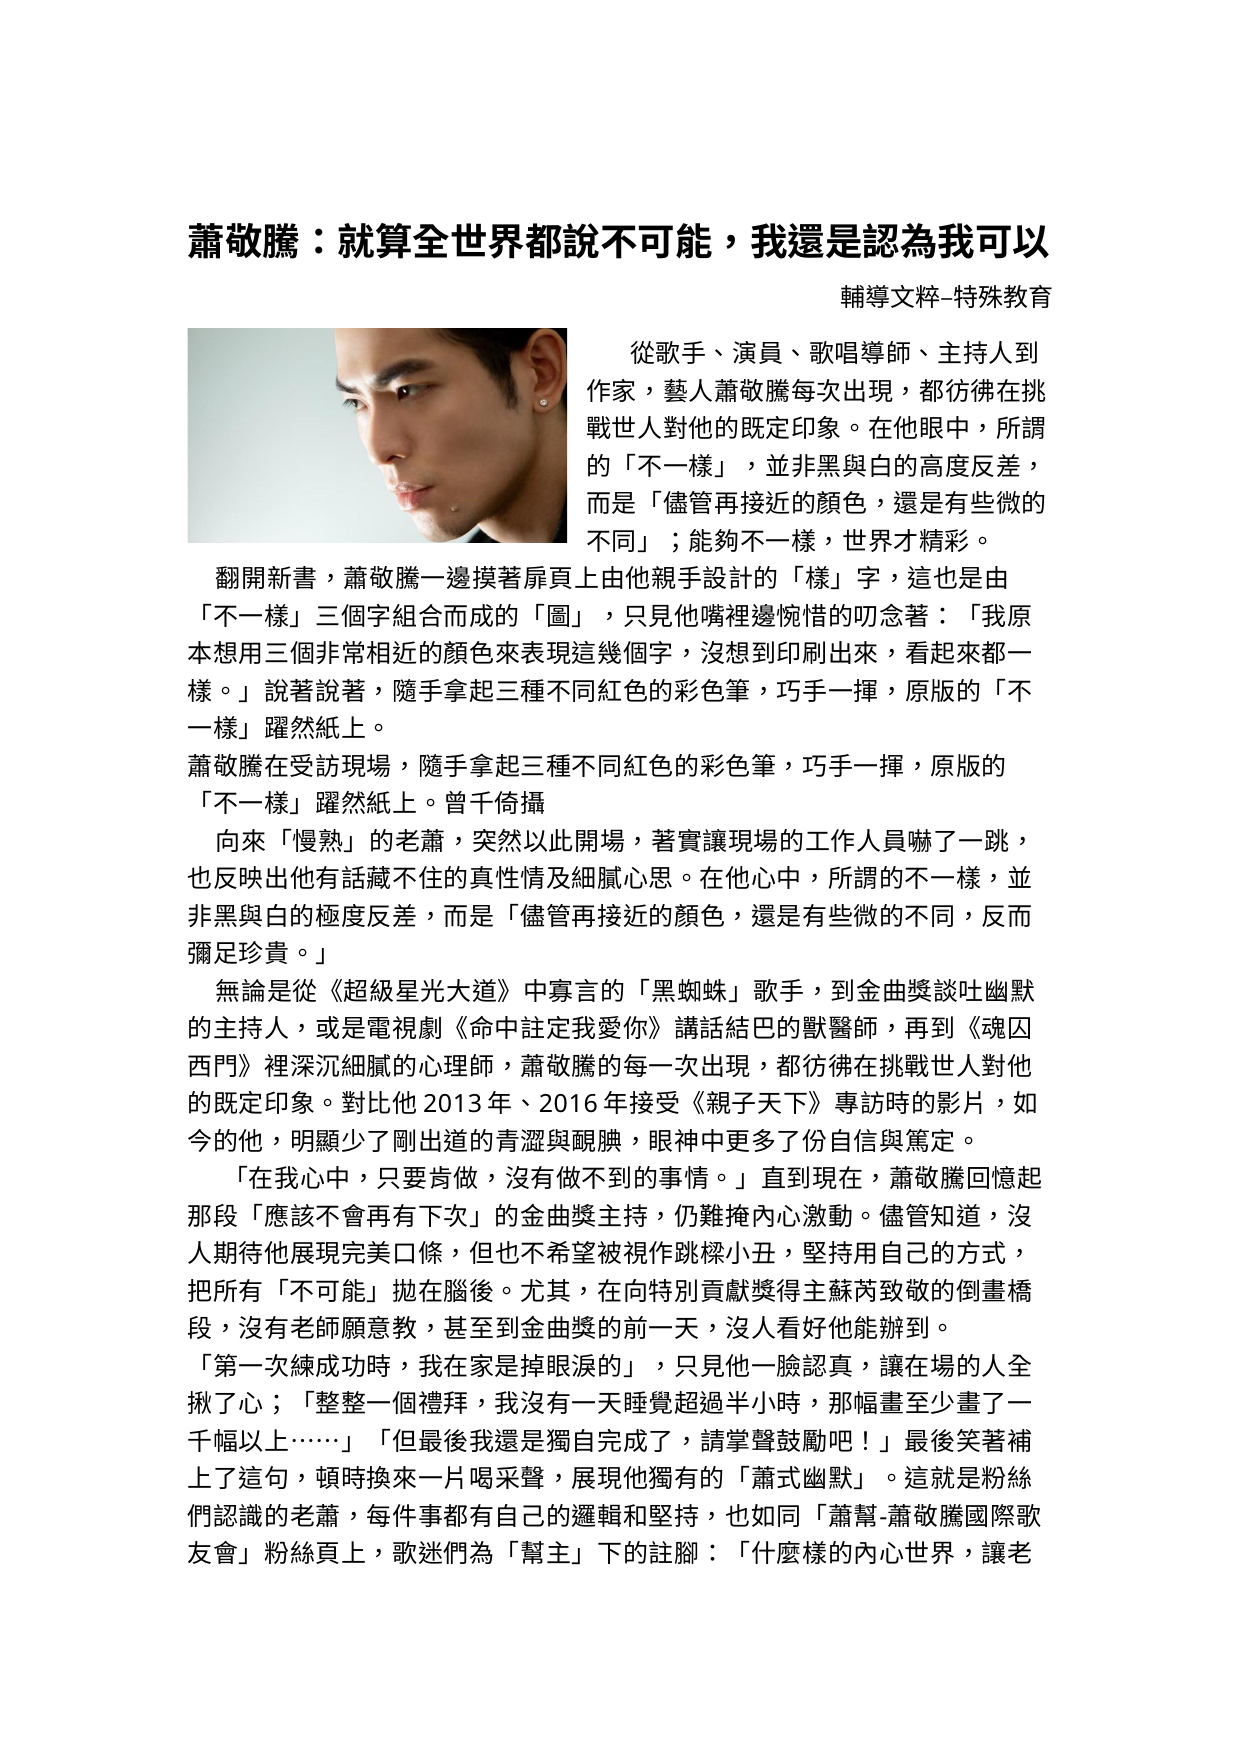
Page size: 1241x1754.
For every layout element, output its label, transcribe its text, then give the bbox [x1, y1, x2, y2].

text 「在我心中，只要肯做，沒有做不到的事情。」直到現在，蕭敬騰回憶起那段「應該不會再有下次」的金曲獎主持，仍難掩內心激動。儘管知道，沒人期待他展現完美口條，但也不希望被視作跳樑小丑，堅持用自己的方式，把所有「不可能」拋在腦後。尤其，在向特別貢獻獎得主蘇芮致敬的倒畫橋段，沒有老師願意教，甚至到金曲獎的前一天，沒人看好他能辦到。 [187, 1158, 1053, 1346]
text 輔導文粹–特殊教育 [187, 277, 1053, 314]
text 向來「慢熟」的老蕭，突然以此開場，著實讓現場的工作人員嚇了一跳，也反映出他有話藏不住的真性情及細膩心思。在他心中，所謂的不一樣，並非黑與白的極度反差，而是「儘管再接近的顏色，還是有些微的不同，反而彌足珍貴。」 無論是從《超級星光大道》中寡言的「黑蜘蛛」歌手，到金曲獎談吐幽默的主持人，或是電視劇《命中註定我愛你》講話結巴的獸醫師，再到《魂囚西門》裡深沉細膩的心理師，蕭敬騰的每一次出現，都彷彿在挑戰世人對他的既定印象。對比他2013年、2016年接受《親子天下》專訪時的影片，如今的他，明顯少了剛出道的青澀與靦腆，眼神中更多了份自信與篤定。 [187, 821, 1053, 1158]
text 蕭敬騰在受訪現場，隨手拿起三種不同紅色的彩色筆，巧手一揮，原版的「不一樣」躍然紙上。曾千倚攝 [187, 746, 1053, 821]
text 翻開新書，蕭敬騰一邊摸著扉頁上由他親手設計的「樣」字，這也是由「不一樣」三個字組合而成的「圖」，只見他嘴裡邊惋惜的叨念著：「我原本想用三個非常相近的顏色來表現這幾個字，沒想到印刷出來，看起來都一樣。」說著說著，隨手拿起三種不同紅色的彩色筆，巧手一揮，原版的「不一樣」躍然紙上。 [187, 558, 1053, 746]
picture [187, 328, 568, 543]
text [187, 1346, 1053, 1571]
text 蕭敬騰：就算全世界都說不可能，我還是認為我可以 [187, 202, 1053, 277]
